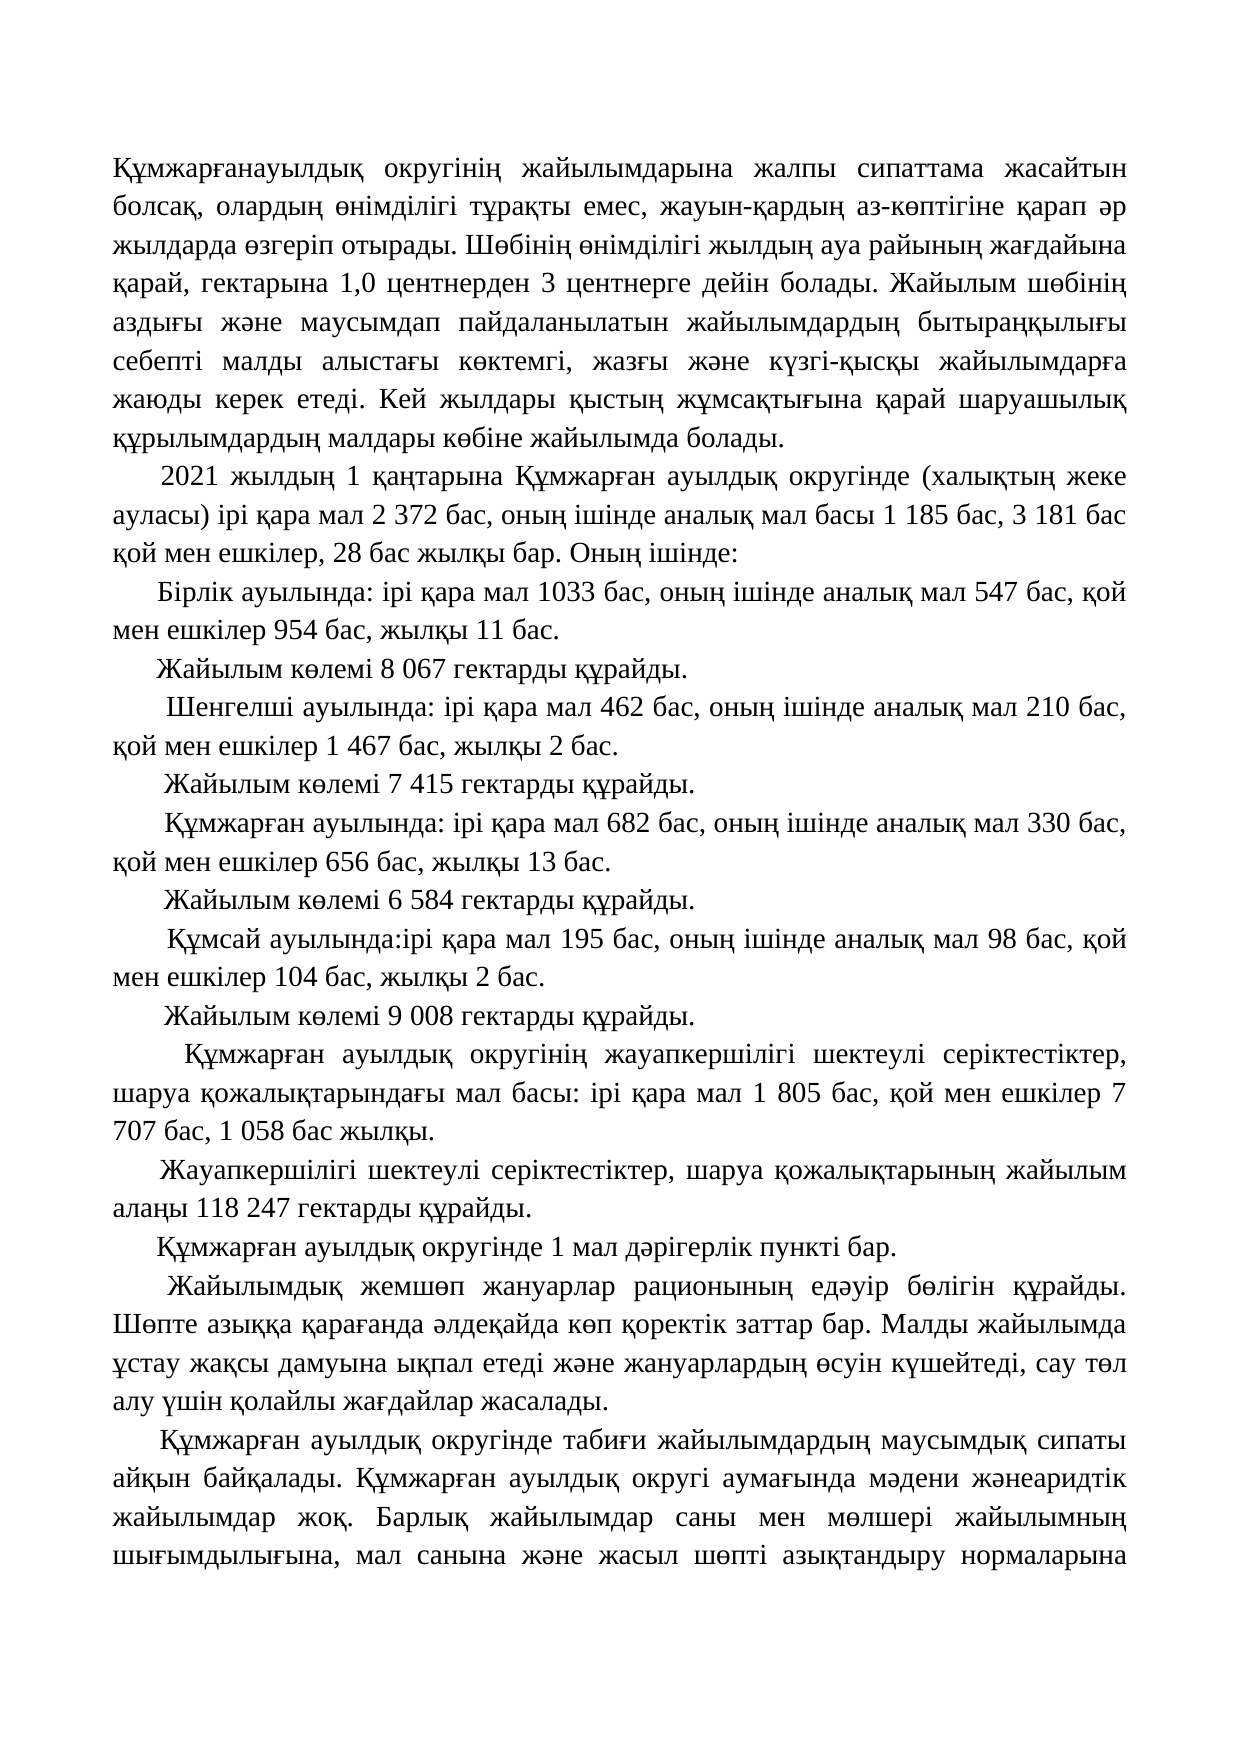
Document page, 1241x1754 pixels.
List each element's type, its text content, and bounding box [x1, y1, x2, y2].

text Құмсай ауылында:ірі қара мал 195 бас, оның ішінде аналық мал 98 бас, қой мен ешкілер 104 бас, жылқы 2 бас. [112, 921, 1128, 993]
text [112, 1422, 1128, 1571]
text Құмжарған ауылдық округінде 1 мал дәрігерлік пункті бар. [112, 1229, 1128, 1263]
text Жауапкершілігі шектеулі серіктестіктер, шаруа қожалықтарының жайылым алаңы 118 247 гектарды құрайды. [112, 1152, 1128, 1224]
text Жайылым көлемі 9 008 гектарды құрайды. [112, 998, 1128, 1031]
text Бірлік ауылында: ірі қара мал 1033 бас, оның ішінде аналық мал 547 бас, қой мен ешкілер 954 бас, жылқы 11 бас. [112, 574, 1128, 646]
text Құмжарған ауылдық округінің жауапкершілігі шектеулі серіктестіктер, шаруа қожалықтарындағы мал басы: ірі қара мал 1 805 бас, қой мен ешкілер 7 707 бас, 1 058 бас жылқы. [112, 1036, 1128, 1147]
text Жайылым көлемі 7 415 гектарды құрайды. [112, 767, 1128, 800]
text Жайылым көлемі 8 067 гектарды құрайды. [112, 651, 1128, 684]
text Жайылым көлемі 6 584 гектарды құрайды. [112, 882, 1128, 916]
text 2021 жылдың 1 қаңтарына Құмжарған ауылдық округінде (халықтың жеке ауласы) ірі қара мал 2 372 бас, оның ішінде аналық мал басы 1 185 бас, 3 181 бас қой мен ешкілер, 28 бас жылқы бар. Оның ішінде: [112, 458, 1128, 569]
text Жайылымдық жемшөп жануарлар рационының едәуір бөлігін құрайды. Шөпте азыққа қарағанда әлдеқайда көп қоректік заттар бар. Малды жайылымда ұстау жақсы дамуына ықпал етеді және жануарлардың өсуін күшейтеді, сау төл алу үшін қолайлы жағдайлар жасалады. [112, 1268, 1128, 1417]
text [112, 150, 1128, 453]
text Шенгелші ауылында: ірі қара мал 462 бас, оның ішінде аналық мал 210 бас, қой мен ешкілер 1 467 бас, жылқы 2 бас. [112, 689, 1128, 762]
text Құмжарған ауылында: ірі қара мал 682 бас, оның ішінде аналық мал 330 бас, қой мен ешкілер 656 бас, жылқы 13 бас. [112, 805, 1128, 877]
